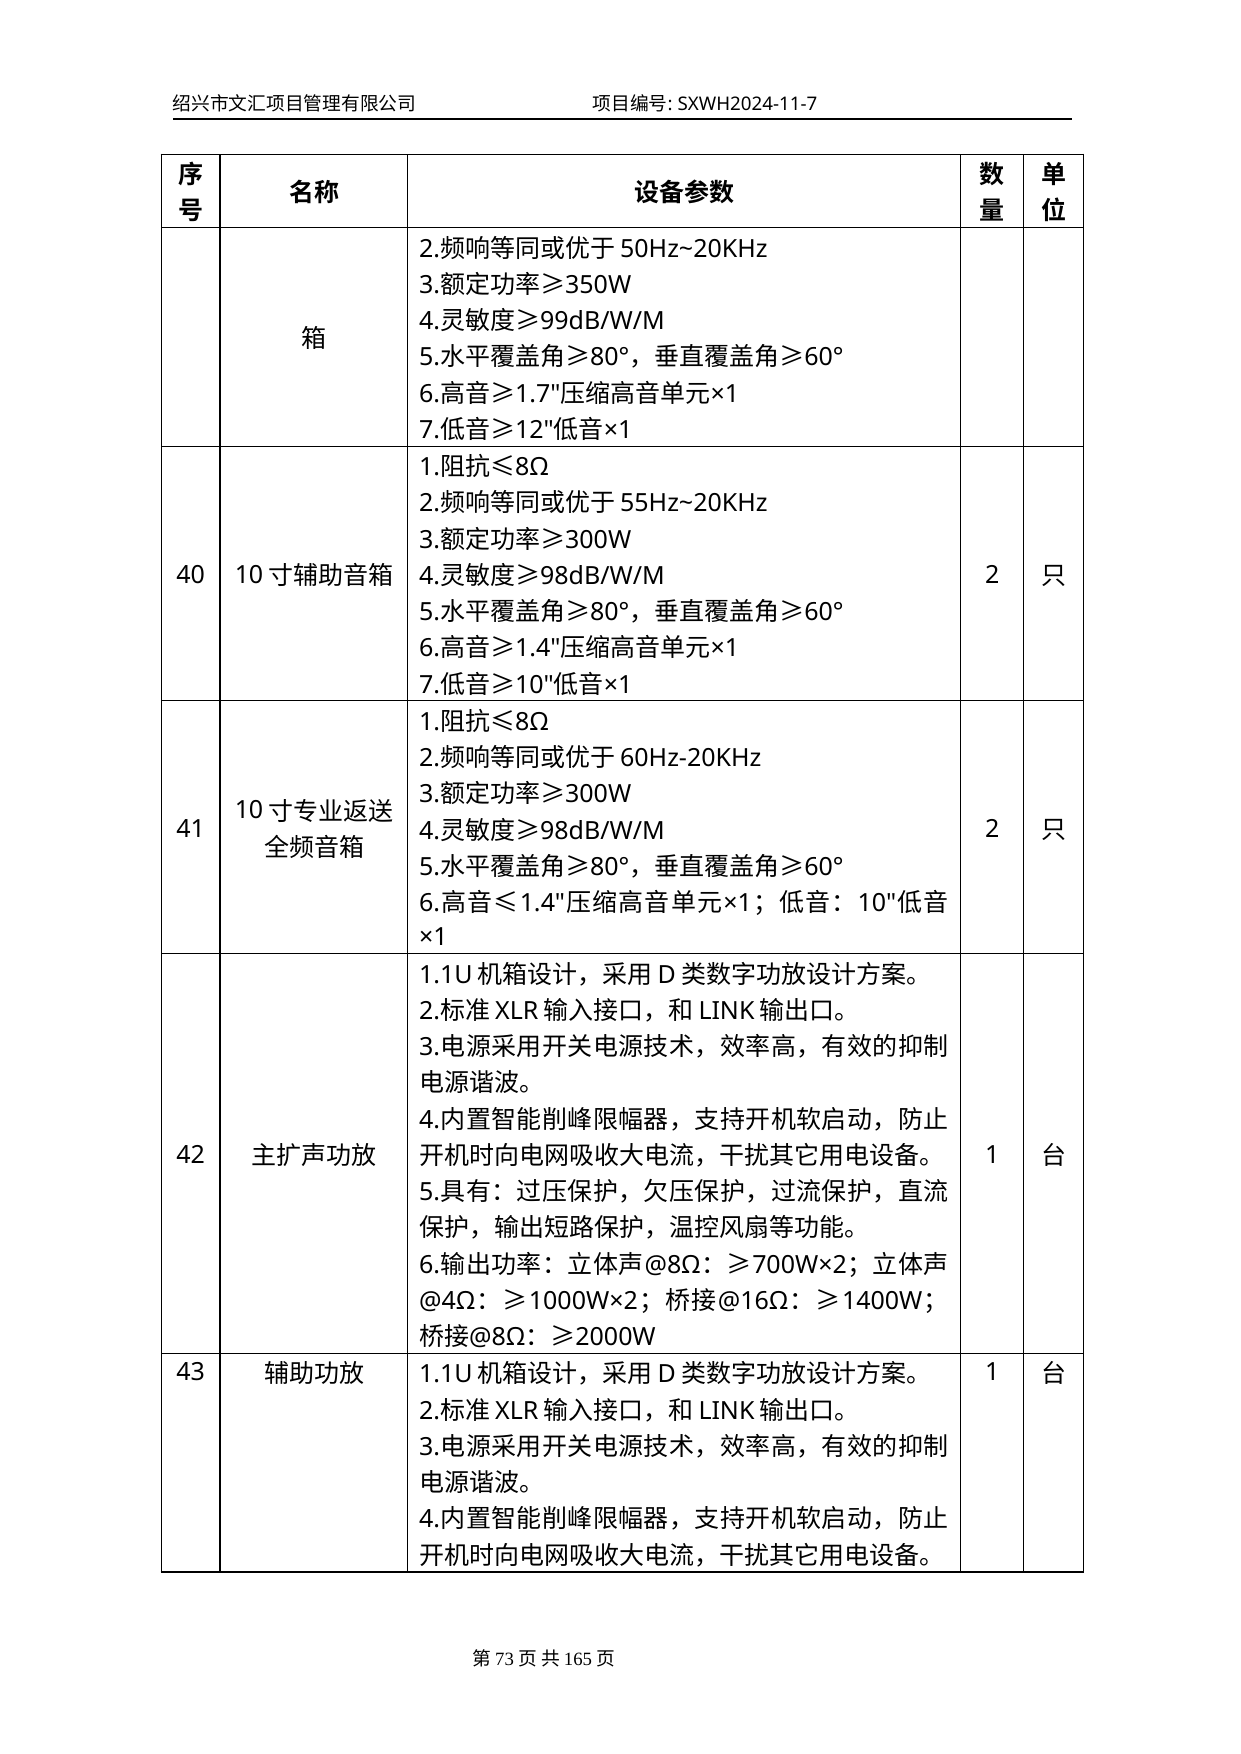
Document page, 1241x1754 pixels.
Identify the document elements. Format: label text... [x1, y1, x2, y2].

table_cell 40 [162, 447, 219, 700]
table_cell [408, 1354, 960, 1571]
table_cell 10寸专业返送全频音箱 [221, 701, 407, 953]
table_cell 只 [1024, 701, 1083, 953]
table_cell 辅助功放 [221, 1354, 407, 1571]
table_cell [408, 228, 960, 446]
table_cell 只 [1024, 447, 1083, 700]
table_cell 12寸主扩声音箱 [221, 228, 407, 446]
table_cell 台 [1024, 1354, 1083, 1571]
table_cell 41 [162, 701, 219, 953]
table_cell 1.阻抗≤8Ω 2.频响等同或优于60Hz-20KHz 3.额定功率≥300W 4.灵敏度≥98dB/W/M 5.水平覆盖角≥80°，垂直覆盖角≥60° 6.高音≤1.4"压缩高音单元×1；低音：10"低音×1 [408, 701, 960, 953]
table_header 设备参数 [408, 155, 960, 227]
table_cell 1 [961, 1354, 1023, 1571]
table_cell 台 [1024, 954, 1083, 1353]
table_cell 43 [162, 1354, 219, 1571]
table_cell 1.1U机箱设计，采用D类数字功放设计方案。 2.标准XLR输入接口，和LINK输出口。 3.电源采用开关电源技术，效率高，有效的抑制电源谐波。 4.内置智能削峰限幅器，支持开机软启动，防止开机时向电网吸收大电流，干扰其它用电设备。 5.具有：过压保护，欠压保护，过流保护，直流保护，输出短路保护，温控风扇等功能。 6.输出功率：立体声@8Ω：≥700W×2；立体声@4Ω：≥1000W×2；桥接@16Ω：≥1400W；桥接@8Ω：≥2000W [408, 954, 960, 1353]
table_cell 2 [961, 447, 1023, 700]
table_cell 只 [1024, 228, 1083, 446]
table_header 数量 [961, 155, 1023, 227]
table_cell 10寸辅助音箱 [221, 447, 407, 700]
table_cell 39 [162, 228, 219, 446]
table_cell 2 [961, 701, 1023, 953]
table_header 名称 [221, 155, 407, 227]
table_header 单位 [1024, 155, 1083, 227]
table_cell 1.阻抗≤8Ω 2.频响等同或优于55Hz~20KHz 3.额定功率≥300W 4.灵敏度≥98dB/W/M 5.水平覆盖角≥80°，垂直覆盖角≥60° 6.高音≥1.4"压缩高音单元×1 7.低音≥10"低音×1 [408, 447, 960, 700]
table_header 序号 [162, 155, 219, 227]
table_cell 42 [162, 954, 219, 1353]
table_cell 2 [961, 228, 1023, 446]
table_cell 主扩声功放 [221, 954, 407, 1353]
table_cell 1 [961, 954, 1023, 1353]
